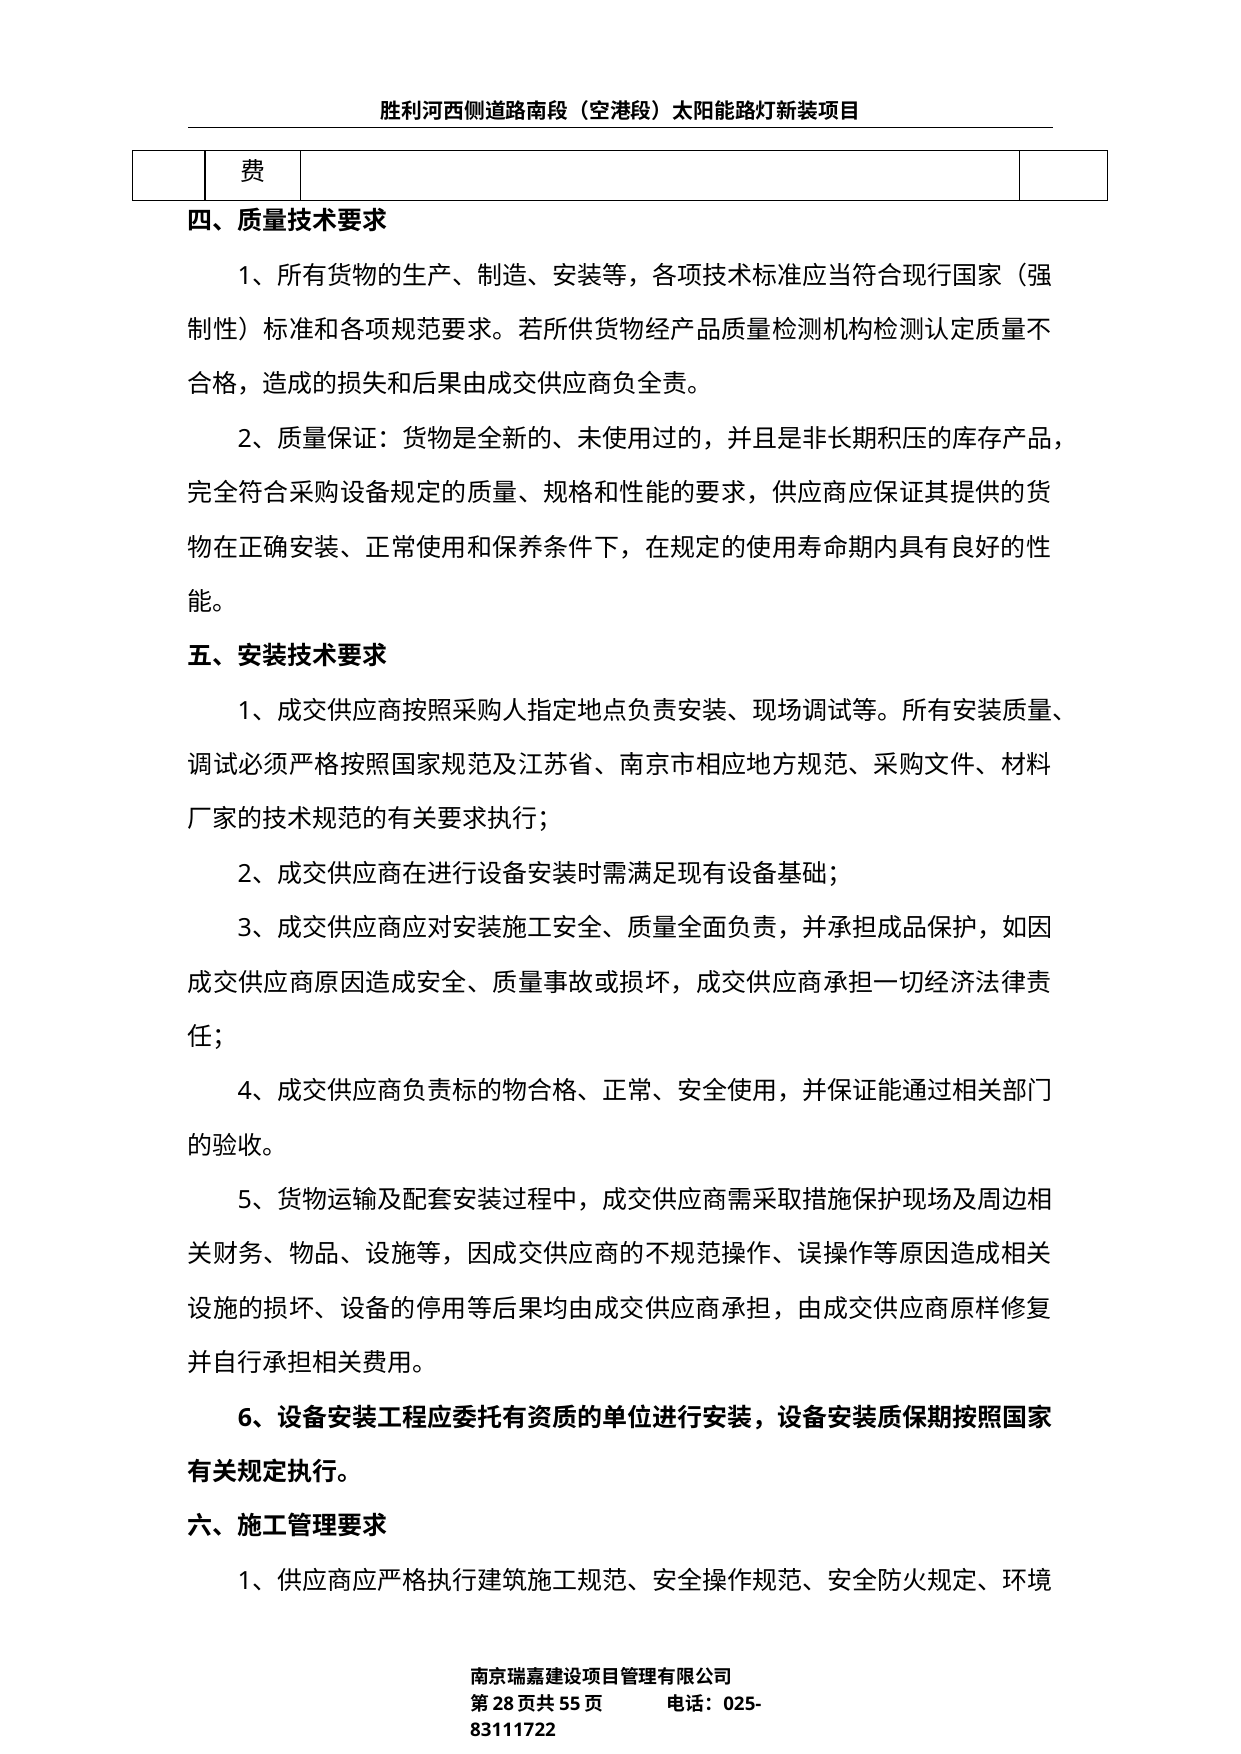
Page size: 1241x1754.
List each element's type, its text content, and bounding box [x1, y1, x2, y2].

text 3、成交供应商应对安装施工安全、质量全面负责，并承担成品保护，如因成交供应商原因造成安全、质量事故或损坏，成交供应商承担一切经济法律责任； [187, 908, 1053, 1053]
text 5、货物运输及配套安装过程中，成交供应商需采取措施保护现场及周边相关财务、物品、设施等，因成交供应商的不规范操作、误操作等原因造成相关设施的损坏、设备的停用等后果均由成交供应商承担，由成交供应商原样修复并自行承担相关费用。 [187, 1179, 1053, 1379]
text 2、质量保证：货物是全新的、未使用过的，并且是非长期积压的库存产品，完全符合采购设备规定的质量、规格和性能的要求，供应商应保证其提供的货物在正确安装、正常使用和保养条件下，在规定的使用寿命期内具有良好的性能。 [187, 418, 1053, 618]
table_cell 安装费 [206, 151, 300, 200]
text 6、设备安装工程应委托有资质的单位进行安装，设备安装质保期按照国家有关规定执行。 [187, 1397, 1053, 1488]
text 1、成交供应商按照采购人指定地点负责安装、现场调试等。所有安装质量、调试必须严格按照国家规范及江苏省、南京市相应地方规范、采购文件、材料厂家的技术规范的有关要求执行； [187, 690, 1053, 835]
table_cell 7 [133, 151, 204, 200]
text 4、成交供应商负责标的物合格、正常、安全使用，并保证能通过相关部门的验收。 [187, 1071, 1053, 1161]
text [187, 1560, 1053, 1596]
text 2、成交供应商在进行设备安装时需满足现有设备基础； [187, 853, 1053, 889]
table_cell 60 [1020, 151, 1107, 200]
text 四、质量技术要求 [187, 201, 1053, 237]
text 六、施工管理要求 [187, 1506, 1053, 1542]
text 1、所有货物的生产、制造、安装等，各项技术标准应当符合现行国家（强制性）标准和各项规范要求。若所供货物经产品质量检测机构检测认定质量不合格，造成的损失和后果由成交供应商负全责。 [187, 255, 1053, 400]
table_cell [301, 151, 1019, 200]
text 五、安装技术要求 [187, 636, 1053, 672]
